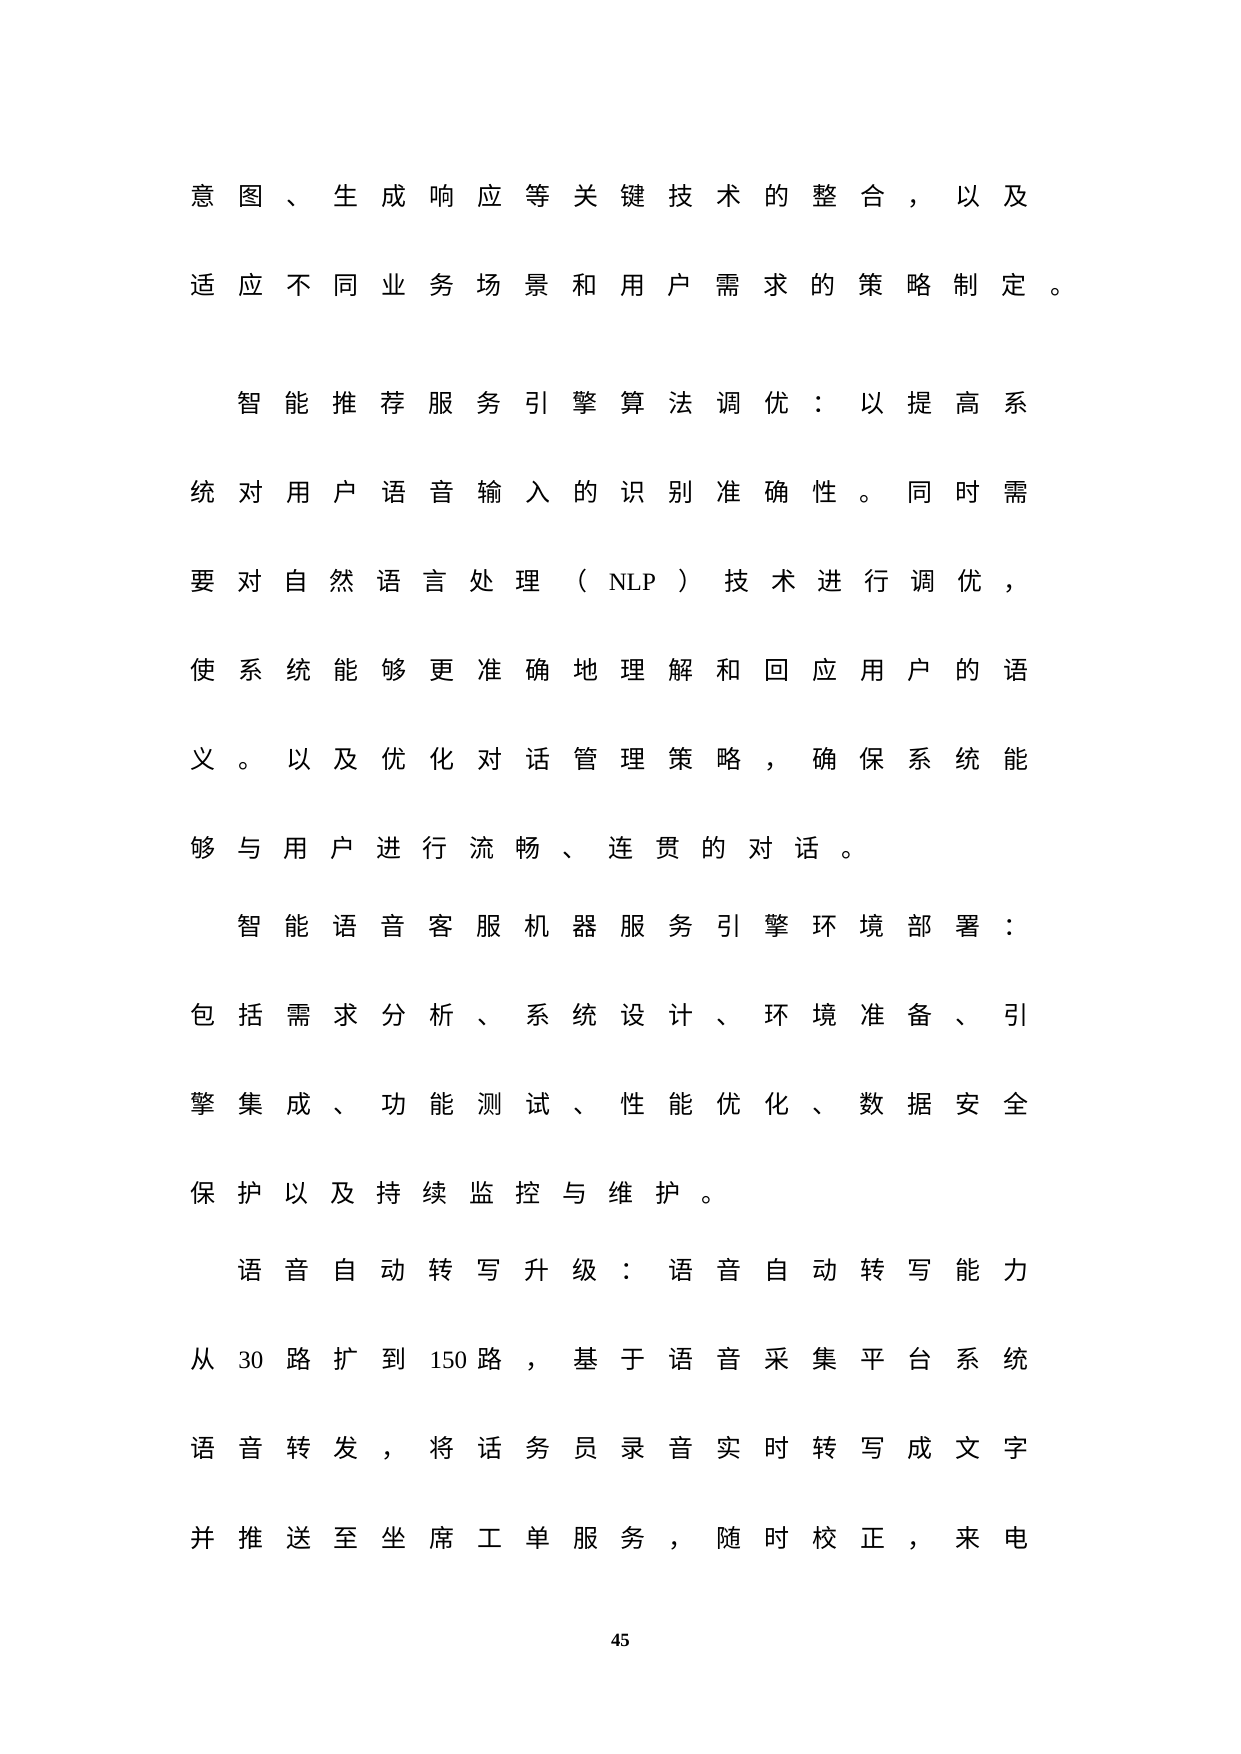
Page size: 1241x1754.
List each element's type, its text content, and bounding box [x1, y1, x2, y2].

text 智能推荐服务引擎算法调优：以提高系统对用户语音输入的识别准确性。同时需要对自然语言处理（NLP）技术进行调优，使系统能够更准确地理解和回应用户的语义。以及优化对话管理策略，确保系统能够与用户进行流畅、连贯的对话。 [190, 372, 1050, 876]
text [190, 1239, 1050, 1566]
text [190, 164, 1050, 357]
text 智能语音客服机器服务引擎环境部署：包括需求分析、系统设计、环境准备、引擎集成、功能测试、性能优化、数据安全保护以及持续监控与维护。 [190, 894, 1050, 1221]
